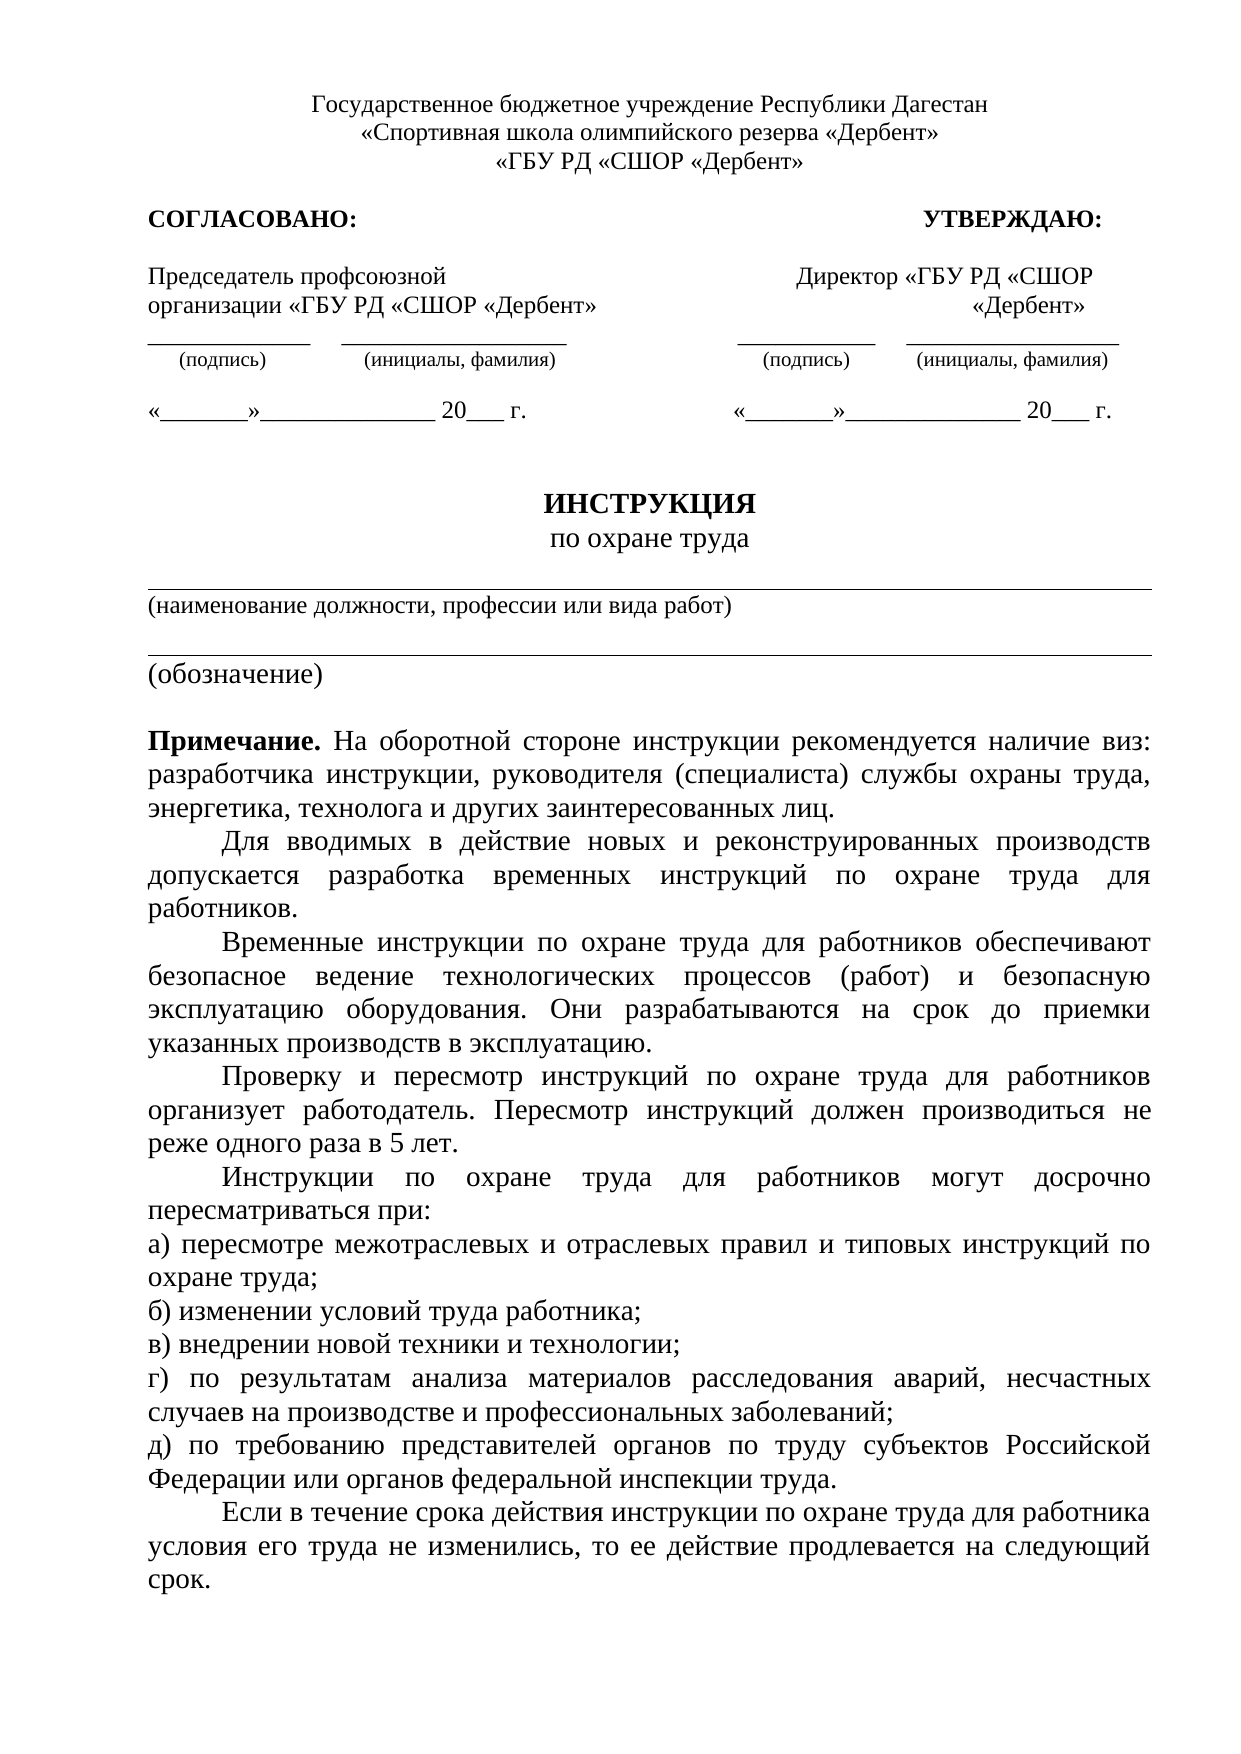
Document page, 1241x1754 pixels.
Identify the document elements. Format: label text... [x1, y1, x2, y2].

text б) изменении условий труда работника; [148, 1293, 1152, 1327]
text Проверку и пересмотр инструкций по охране труда для работников организует работодатель. Пересмотр инструкций должен производиться не реже одного раза в 5 лет. [148, 1058, 1152, 1159]
text Если в течение срока действия инструкции по охране труда для работника условия его труда не изменились, то ее действие продлевается на следующий срок. [148, 1494, 1152, 1595]
text организации «ГБУ РД «СШОР «Дербент» «Дербент» [148, 290, 1152, 319]
text Для вводимых в действие новых и реконструированных производств допускается разработка временных инструкций по охране труда для работников. [148, 823, 1152, 924]
text «ГБУ РД «СШОР «Дербент» [148, 146, 1152, 175]
text д) по требованию представителей органов по труду субъектов Российской Федерации или органов федеральной инспекции труда. [148, 1427, 1152, 1494]
text а) пересмотре межотраслевых и отраслевых правил и типовых инструкций по охране труда; [148, 1226, 1152, 1293]
text Временные инструкции по охране труда для работников обеспечивают безопасное ведение технологических процессов (работ) и безопасную эксплуатацию оборудования. Они разрабатываются на срок до приемки указанных производств в эксплуатацию. [148, 924, 1152, 1058]
text (обозначение) [148, 656, 1152, 689]
text «Спортивная школа олимпийского резерва «Дербент» [148, 117, 1152, 146]
text «_______»______________ 20___ г. «_______»______________ 20___ г. [148, 396, 1152, 424]
text ИНСТРУКЦИЯ [148, 487, 1152, 520]
text (подпись) (инициалы, фамилия) (подпись) (инициалы, фамилия) [148, 347, 1152, 371]
text СОГЛАСОВАНО: УТВЕРЖДАЮ: [148, 204, 1152, 232]
text Примечание. На оборотной стороне инструкции рекомендуется наличие виз: разработчика инструкции, руководителя (специалиста) службы охраны труда, энергетика, технолога и других заинтересованных лиц. [148, 723, 1152, 823]
text (наименование должности, профессии или вида работ) [148, 590, 1152, 619]
text г) по результатам анализа материалов расследования аварий, несчастных случаев на производстве и профессиональных заболеваний; [148, 1360, 1152, 1427]
text Председатель профсоюзной Директор «ГБУ РД «СШОР [148, 261, 1152, 290]
text Государственное бюджетное учреждение Республики Дагестан [148, 89, 1152, 117]
text Инструкции по охране труда для работников могут досрочно пересматриваться при: [148, 1159, 1152, 1226]
text _____________ __________________ ___________ _________________ [148, 319, 1152, 347]
text по охране труда [148, 520, 1152, 554]
text в) внедрении новой техники и технологии; [148, 1327, 1152, 1360]
